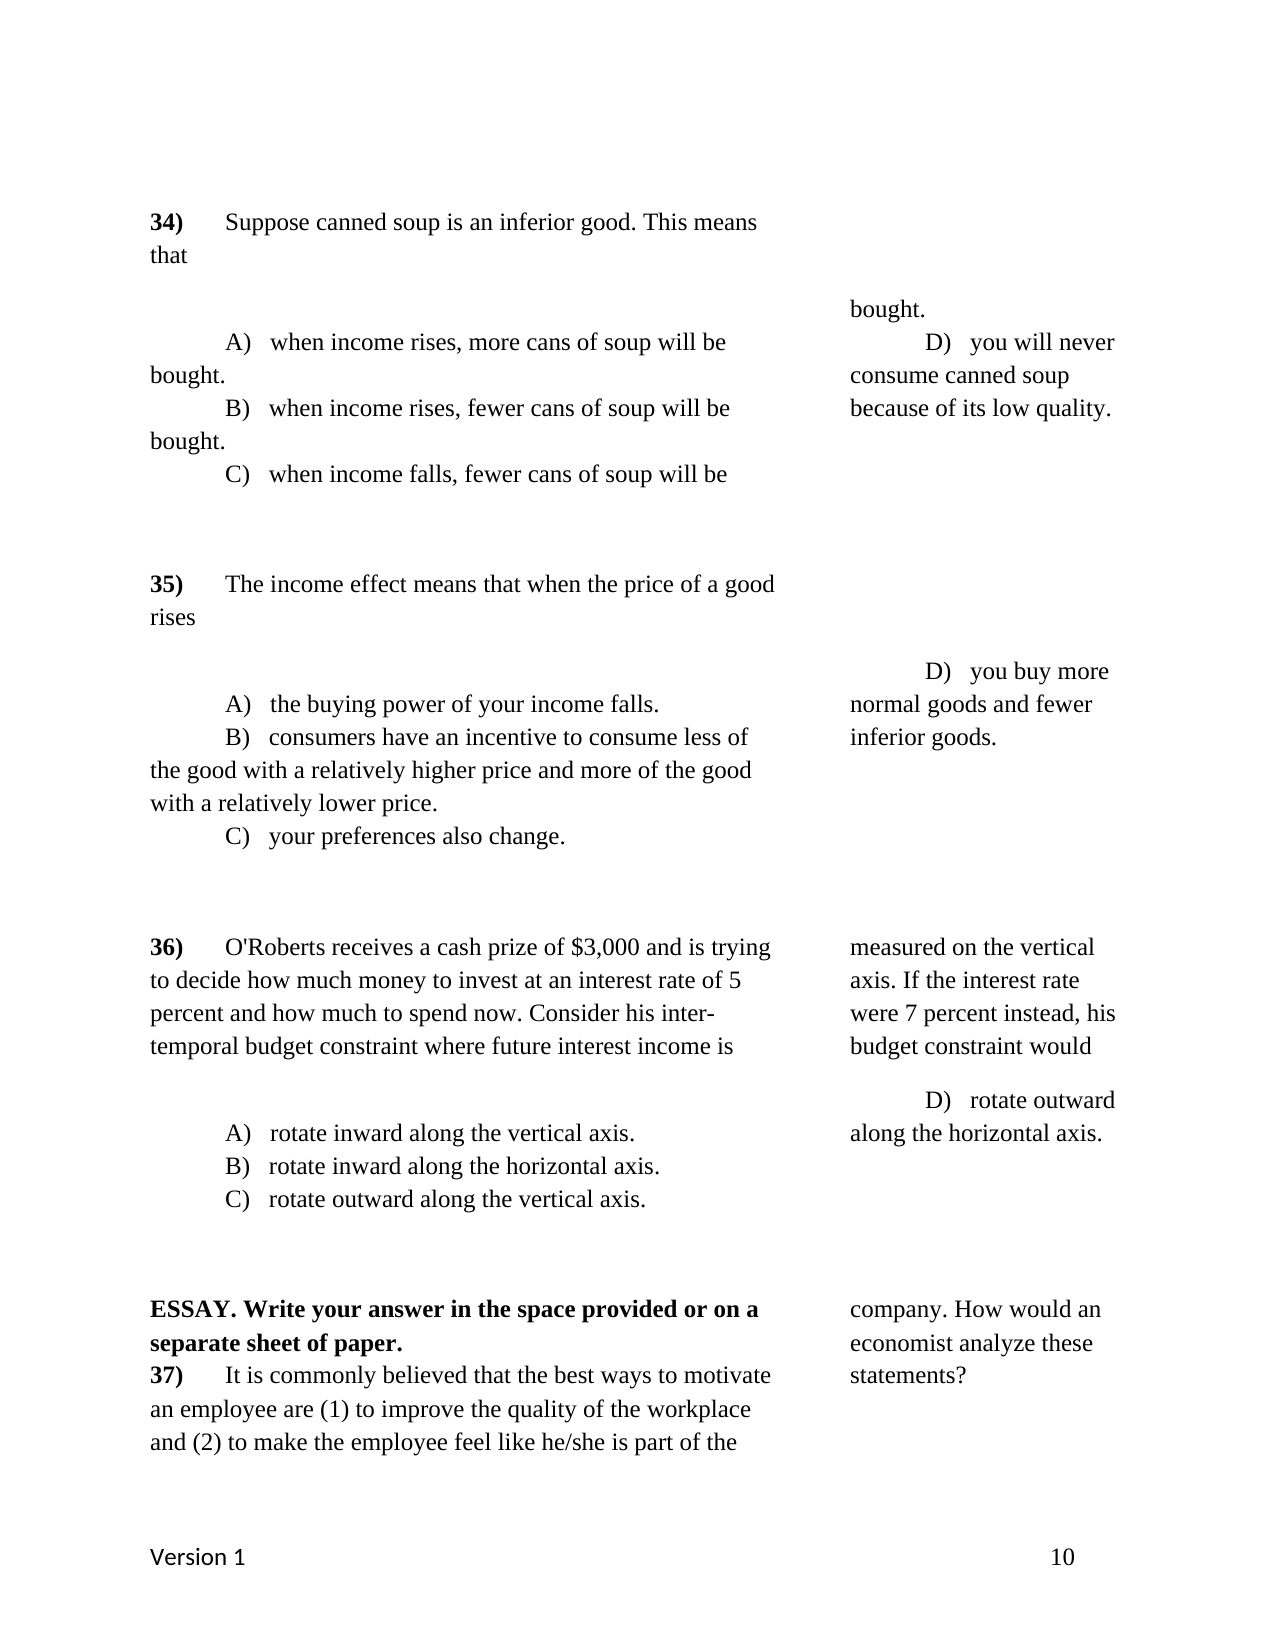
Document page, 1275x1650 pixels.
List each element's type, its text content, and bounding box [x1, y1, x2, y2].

text 36) O'Roberts receives a cash prize of $3,000 and is trying to decide how much money to invest at an interest rate of 5 percent and how much to spend now. Consider his inter-temporal budget constraint where future interest income is measured on the vertical axis. If the interest rate were 7 percent instead, his budget constraint would [850, 932, 1125, 1060]
text A) when income rises, more cans of soup will be bought. B) when income rises, fewer cans of soup will be bought. C) when income falls, fewer cans of soup will be bought. D) you will never consume canned soup because of its low quality. [850, 294, 1125, 454]
text ESSAY. Write your answer in the space provided or on a separate sheet of paper. 37) It is commonly believed that the best ways to motivate an employee are (1) to improve the quality of the workplace and (2) to make the employee feel like he/she is part of the company. How would an economist analyze these statements? [150, 1294, 775, 1455]
text 36) O'Roberts receives a cash prize of $3,000 and is trying to decide how much money to invest at an interest rate of 5 percent and how much to spend now. Consider his inter-temporal budget constraint where future interest income is measured on the vertical axis. If the interest rate were 7 percent instead, his budget constraint would [150, 932, 775, 1060]
text A) the buying power of your income falls. B) consumers have an incentive to consume less of the good with a relatively higher price and more of the good with a relatively lower price. C) your preferences also change. D) you buy more normal goods and fewer inferior goods. [850, 656, 1125, 784]
text A) rotate inward along the vertical axis. B) rotate inward along the horizontal axis. C) rotate outward along the vertical axis. D) rotate outward along the horizontal axis. [850, 1085, 1125, 1180]
text 34) Suppose canned soup is an inferior good. This means that [150, 207, 775, 268]
text A) rotate inward along the vertical axis. B) rotate inward along the horizontal axis. C) rotate outward along the vertical axis. D) rotate outward along the horizontal axis. [150, 1085, 775, 1213]
text 35) The income effect means that when the price of a good rises [150, 569, 775, 631]
text A) when income rises, more cans of soup will be bought. B) when income rises, fewer cans of soup will be bought. C) when income falls, fewer cans of soup will be bought. D) you will never consume canned soup because of its low quality. [150, 294, 775, 487]
text A) the buying power of your income falls. B) consumers have an incentive to consume less of the good with a relatively higher price and more of the good with a relatively lower price. C) your preferences also change. D) you buy more normal goods and fewer inferior goods. [150, 656, 775, 850]
text ESSAY. Write your answer in the space provided or on a separate sheet of paper. 37) It is commonly believed that the best ways to motivate an employee are (1) to improve the quality of the workplace and (2) to make the employee feel like he/she is part of the company. How would an economist analyze these statements? [850, 1294, 1125, 1389]
